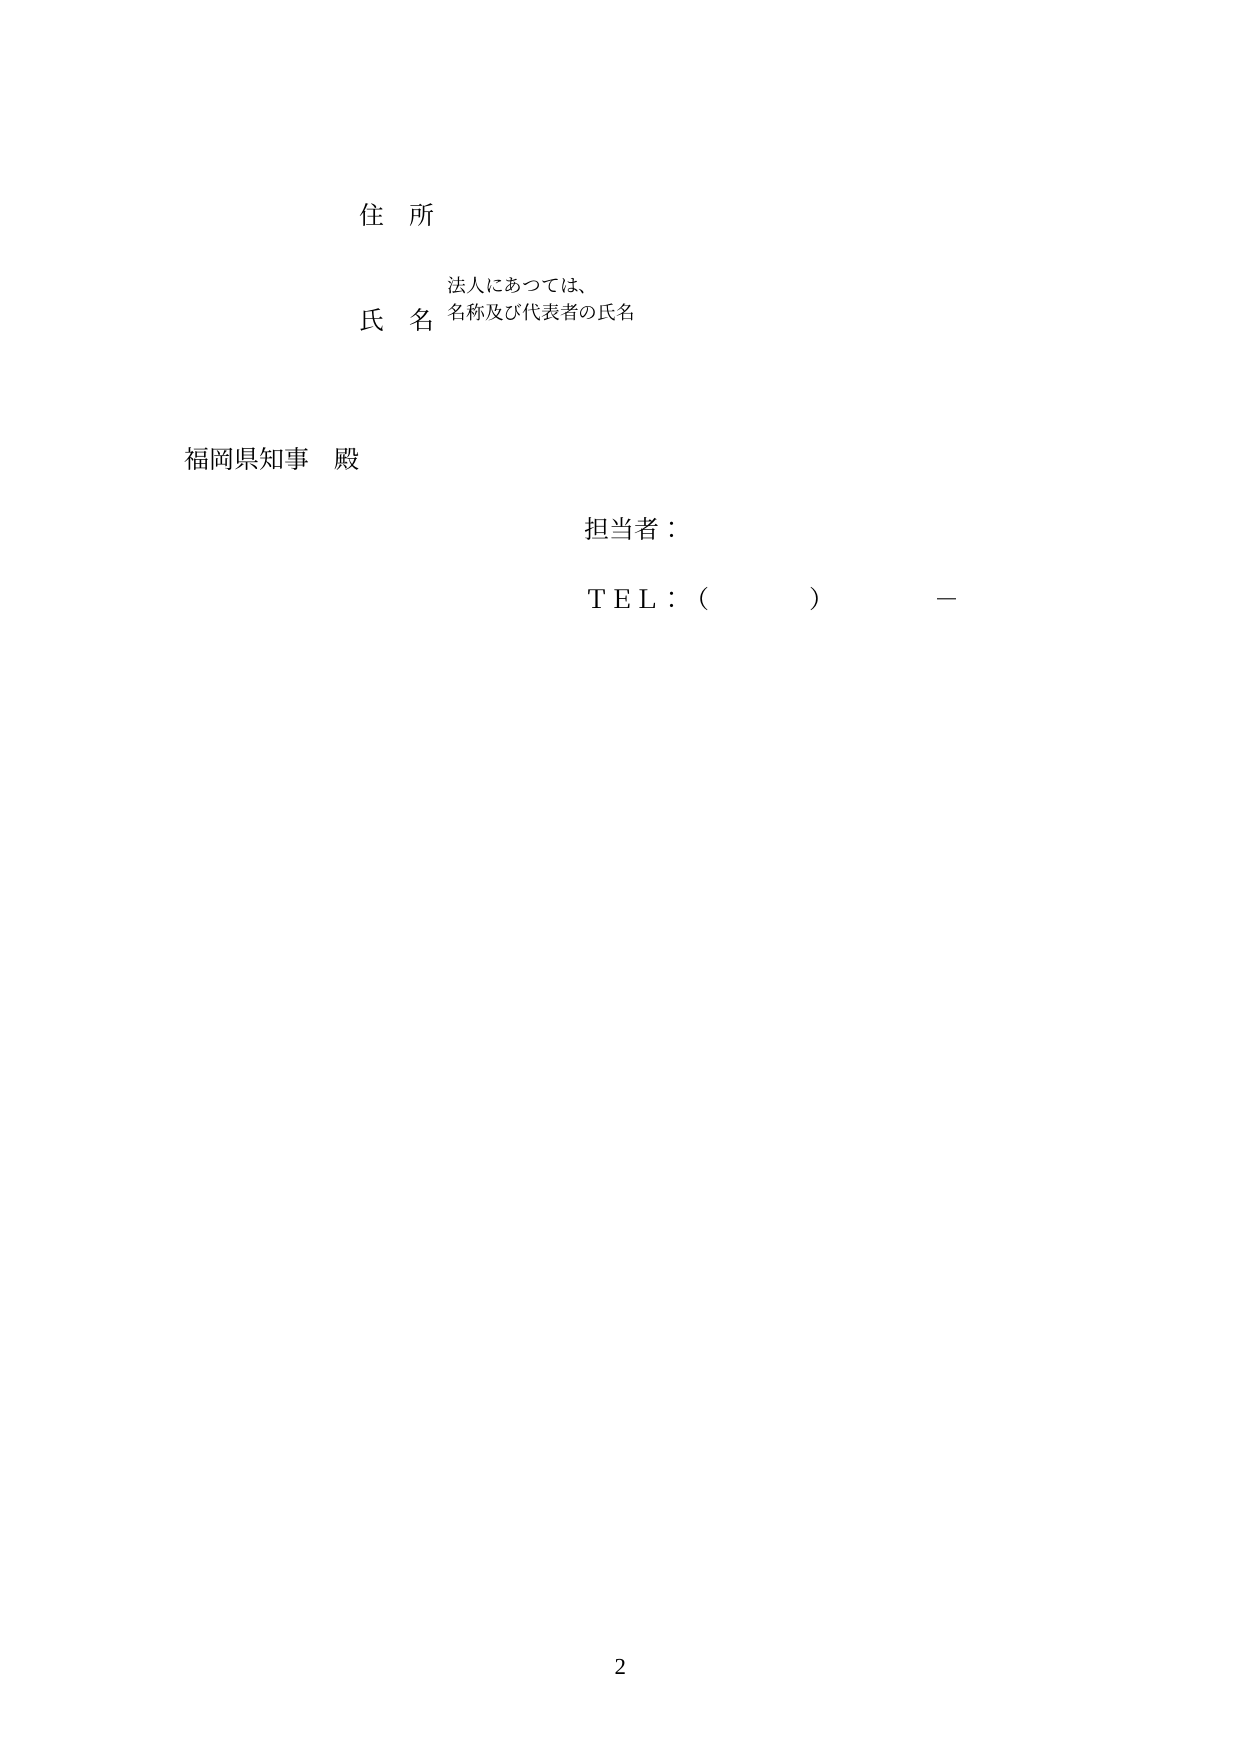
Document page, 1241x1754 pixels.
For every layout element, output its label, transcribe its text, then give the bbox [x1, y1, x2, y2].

text 福岡県知事 殿 [159, 423, 1081, 493]
text 担当者： [159, 493, 1081, 563]
text ＴＥＬ：（ ） － [159, 563, 1081, 633]
text 氏 名 [159, 284, 1081, 353]
text 住 所 [159, 179, 1081, 249]
